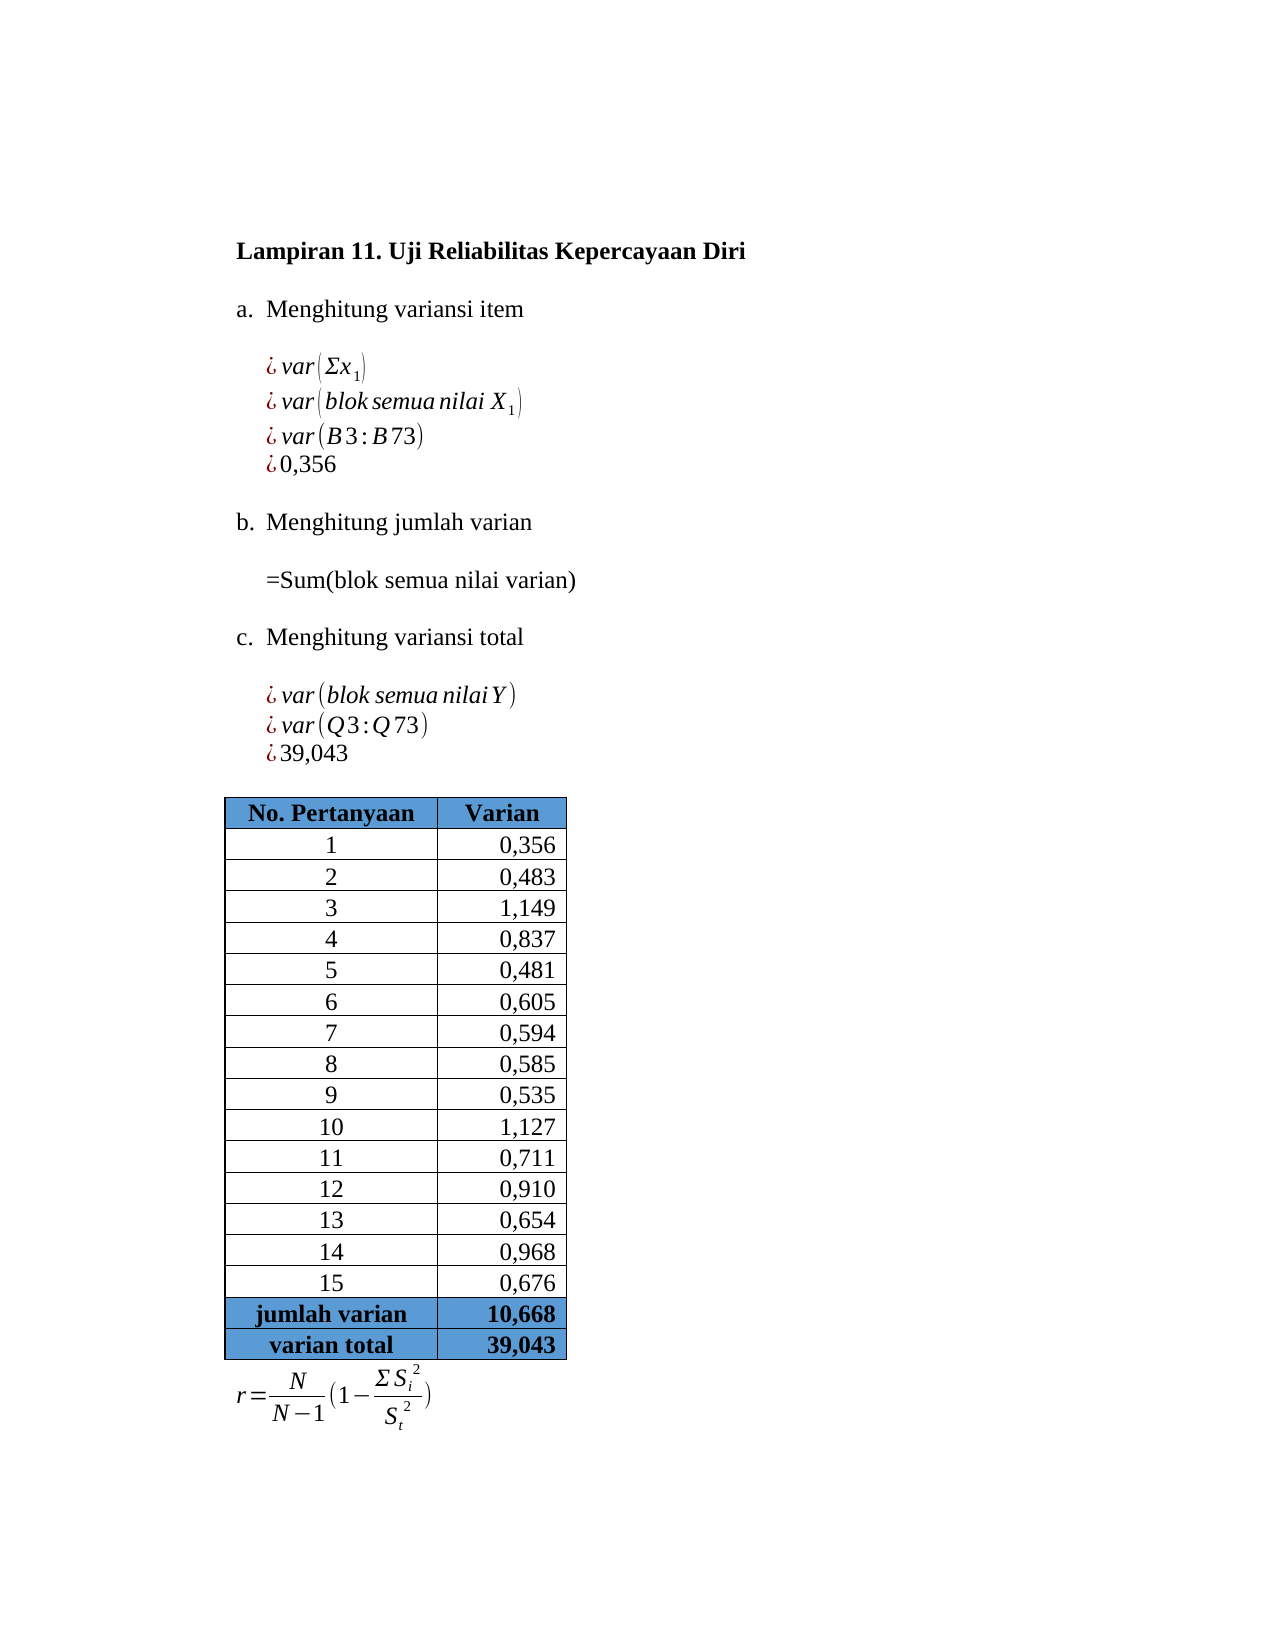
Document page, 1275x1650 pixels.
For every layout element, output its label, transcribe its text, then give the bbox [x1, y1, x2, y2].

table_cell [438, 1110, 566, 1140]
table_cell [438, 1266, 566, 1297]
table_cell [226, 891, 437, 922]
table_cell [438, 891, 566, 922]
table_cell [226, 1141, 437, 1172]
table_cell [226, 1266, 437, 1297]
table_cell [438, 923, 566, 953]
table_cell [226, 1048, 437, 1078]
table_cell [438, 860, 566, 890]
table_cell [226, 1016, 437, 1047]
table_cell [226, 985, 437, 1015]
list Menghitung variansi item [236, 294, 1098, 322]
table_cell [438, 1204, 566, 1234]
list Menghitung variansi total [236, 622, 1098, 651]
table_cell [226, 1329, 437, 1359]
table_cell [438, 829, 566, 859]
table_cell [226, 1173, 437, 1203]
list Menghitung jumlah varian [236, 507, 1098, 536]
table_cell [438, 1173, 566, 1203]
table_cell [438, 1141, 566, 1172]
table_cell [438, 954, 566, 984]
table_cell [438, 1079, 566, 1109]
text Lampiran 11. Uji Reliabilitas Kepercayaan Diri [236, 236, 1098, 265]
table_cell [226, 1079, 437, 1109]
list =Sum(blok semua nilai varian) [266, 565, 1098, 594]
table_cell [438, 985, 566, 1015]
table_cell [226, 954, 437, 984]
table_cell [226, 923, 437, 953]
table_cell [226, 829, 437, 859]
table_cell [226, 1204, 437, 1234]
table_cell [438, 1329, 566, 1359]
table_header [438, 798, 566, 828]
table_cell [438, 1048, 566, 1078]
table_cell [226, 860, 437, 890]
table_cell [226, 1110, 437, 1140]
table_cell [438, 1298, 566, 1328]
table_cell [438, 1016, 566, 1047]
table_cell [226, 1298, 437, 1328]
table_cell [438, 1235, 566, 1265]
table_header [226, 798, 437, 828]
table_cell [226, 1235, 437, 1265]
